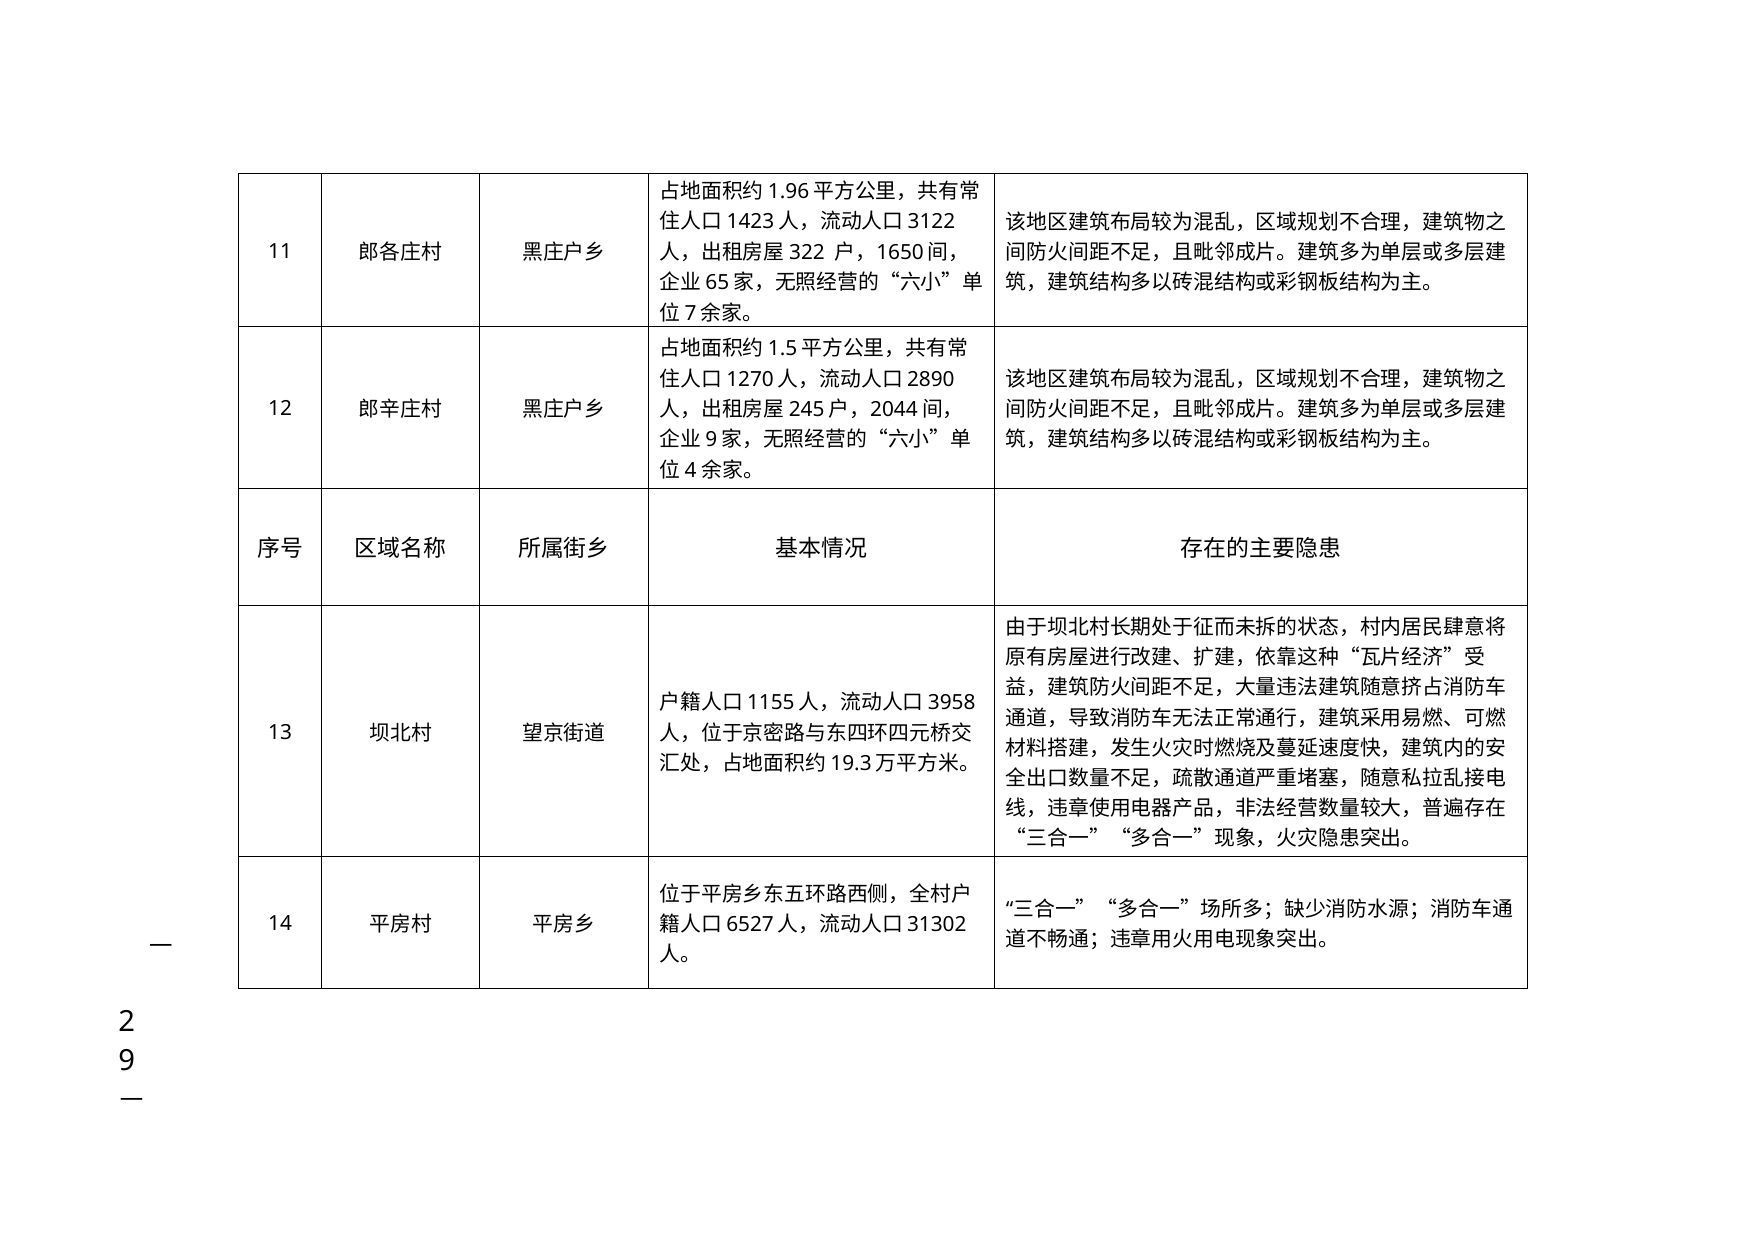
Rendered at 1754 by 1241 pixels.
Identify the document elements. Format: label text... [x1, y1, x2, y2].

table_cell 占地面积约1.5平方公里，共有常住人口1270人，流动人口2890人，出租房屋245户，2044间，企业9家，无照经营的“六小”单位4 余家。 [649, 327, 994, 487]
table_cell 由于坝北村长期处于征而未拆的状态，村内居民肆意将原有房屋进行改建、扩建，依靠这种“瓦片经济”受益，建筑防火间距不足，大量违法建筑随意挤占消防车通道，导致消防车无法正常通行，建筑采用易燃、可燃材料搭建，发生火灾时燃烧及蔓延速度快，建筑内的安全出口数量不足，疏散通道严重堵塞，随意私拉乱接电线，违章使用电器产品，非法经营数量较大，普遍存在“三合一”“多合一”现象，火灾隐患突出。 [995, 606, 1527, 856]
table_cell 序号 [239, 489, 321, 605]
table_cell 坝北村 [322, 606, 479, 856]
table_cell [995, 174, 1527, 326]
table_cell 13 [239, 606, 321, 856]
table_cell 该地区建筑布局较为混乱，区域规划不合理，建筑物之间防火间距不足，且毗邻成片。建筑多为单层或多层建筑，建筑结构多以砖混结构或彩钢板结构为主。 [995, 327, 1527, 487]
table_cell 12 [239, 327, 321, 487]
table_cell 所属街乡 [480, 489, 648, 605]
table_cell 郎辛庄村 [322, 327, 479, 487]
table_cell 位于平房乡东五环路西侧，全村户籍人口6527人，流动人口31302人。 [649, 857, 994, 988]
table_cell 平房村 [322, 857, 479, 988]
table_cell 平房乡 [480, 857, 648, 988]
table_cell 黑庄户乡 [480, 327, 648, 487]
table_cell 存在的主要隐患 [995, 489, 1527, 605]
table_cell 户籍人口1155人，流动人口3958人，位于京密路与东四环四元桥交汇处，占地面积约19.3万平方米。 [649, 606, 994, 856]
table_cell 郎各庄村 [322, 174, 479, 326]
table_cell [995, 857, 1527, 988]
table_cell 望京街道 [480, 606, 648, 856]
table_cell 基本情况 [649, 489, 994, 605]
table_cell 11 [239, 174, 321, 326]
table_cell 区域名称 [322, 489, 479, 605]
table_cell 占地面积约1.96平方公里，共有常住人口 1423人，流动人口3122人，出租房屋 322 户，1650间，企业65家，无照经营的“六小”单位7余家。 [649, 174, 994, 326]
table_cell 黑庄户乡 [480, 174, 648, 326]
table_cell 14 [239, 857, 321, 988]
